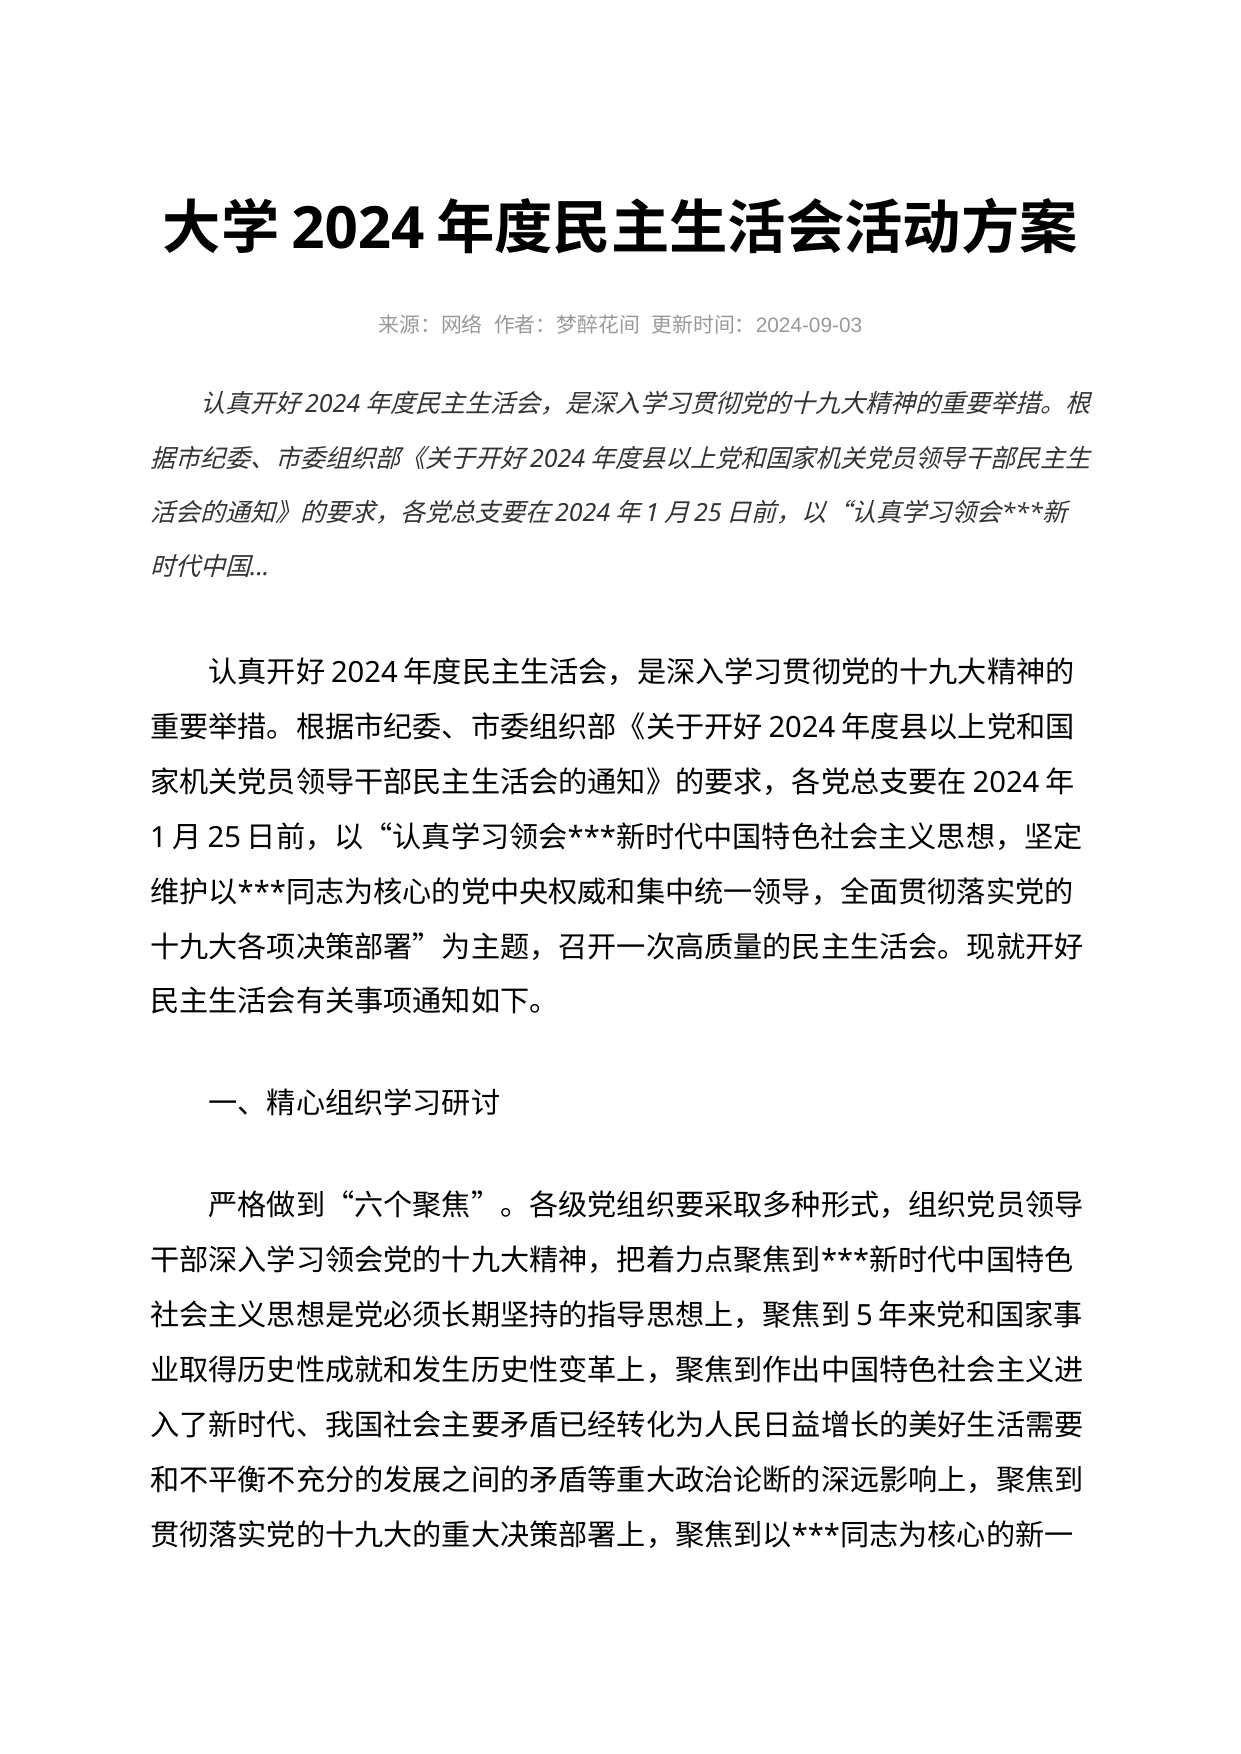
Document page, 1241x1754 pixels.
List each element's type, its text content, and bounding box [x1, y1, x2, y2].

text 一、精心组织学习研讨 [150, 1080, 1090, 1122]
text 来源：网络 作者：梦醉花间 更新时间：2024-09-03 [150, 313, 1090, 337]
text 认真开好2024年度民主生活会，是深入学习贯彻党的十九大精神的重要举措。根据市纪委、市委组织部《关于开好2024年度县以上党和国家机关党员领导干部民主生活会的通知》的要求，各党总支要在2024年1月25日前，以“认真学习领会***新时代中国特色社会主义思想，坚定维护以***同志为核心的党中央权威和集中统一领导，全面贯彻落实党的十九大各项决策部署”为主题，召开一次高质量的民主生活会。现就开好民主生活会有关事项通知如下。 [150, 648, 1090, 1020]
subtitle 大学2024年度民主生活会活动方案 [150, 181, 1090, 266]
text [150, 1182, 1090, 1553]
text 认真开好2024年度民主生活会，是深入学习贯彻党的十九大精神的重要举措。根据市纪委、市委组织部《关于开好2024年度县以上党和国家机关党员领导干部民主生活会的通知》的要求，各党总支要在2024年1月25日前，以“认真学习领会***新时代中国... [150, 384, 1090, 583]
